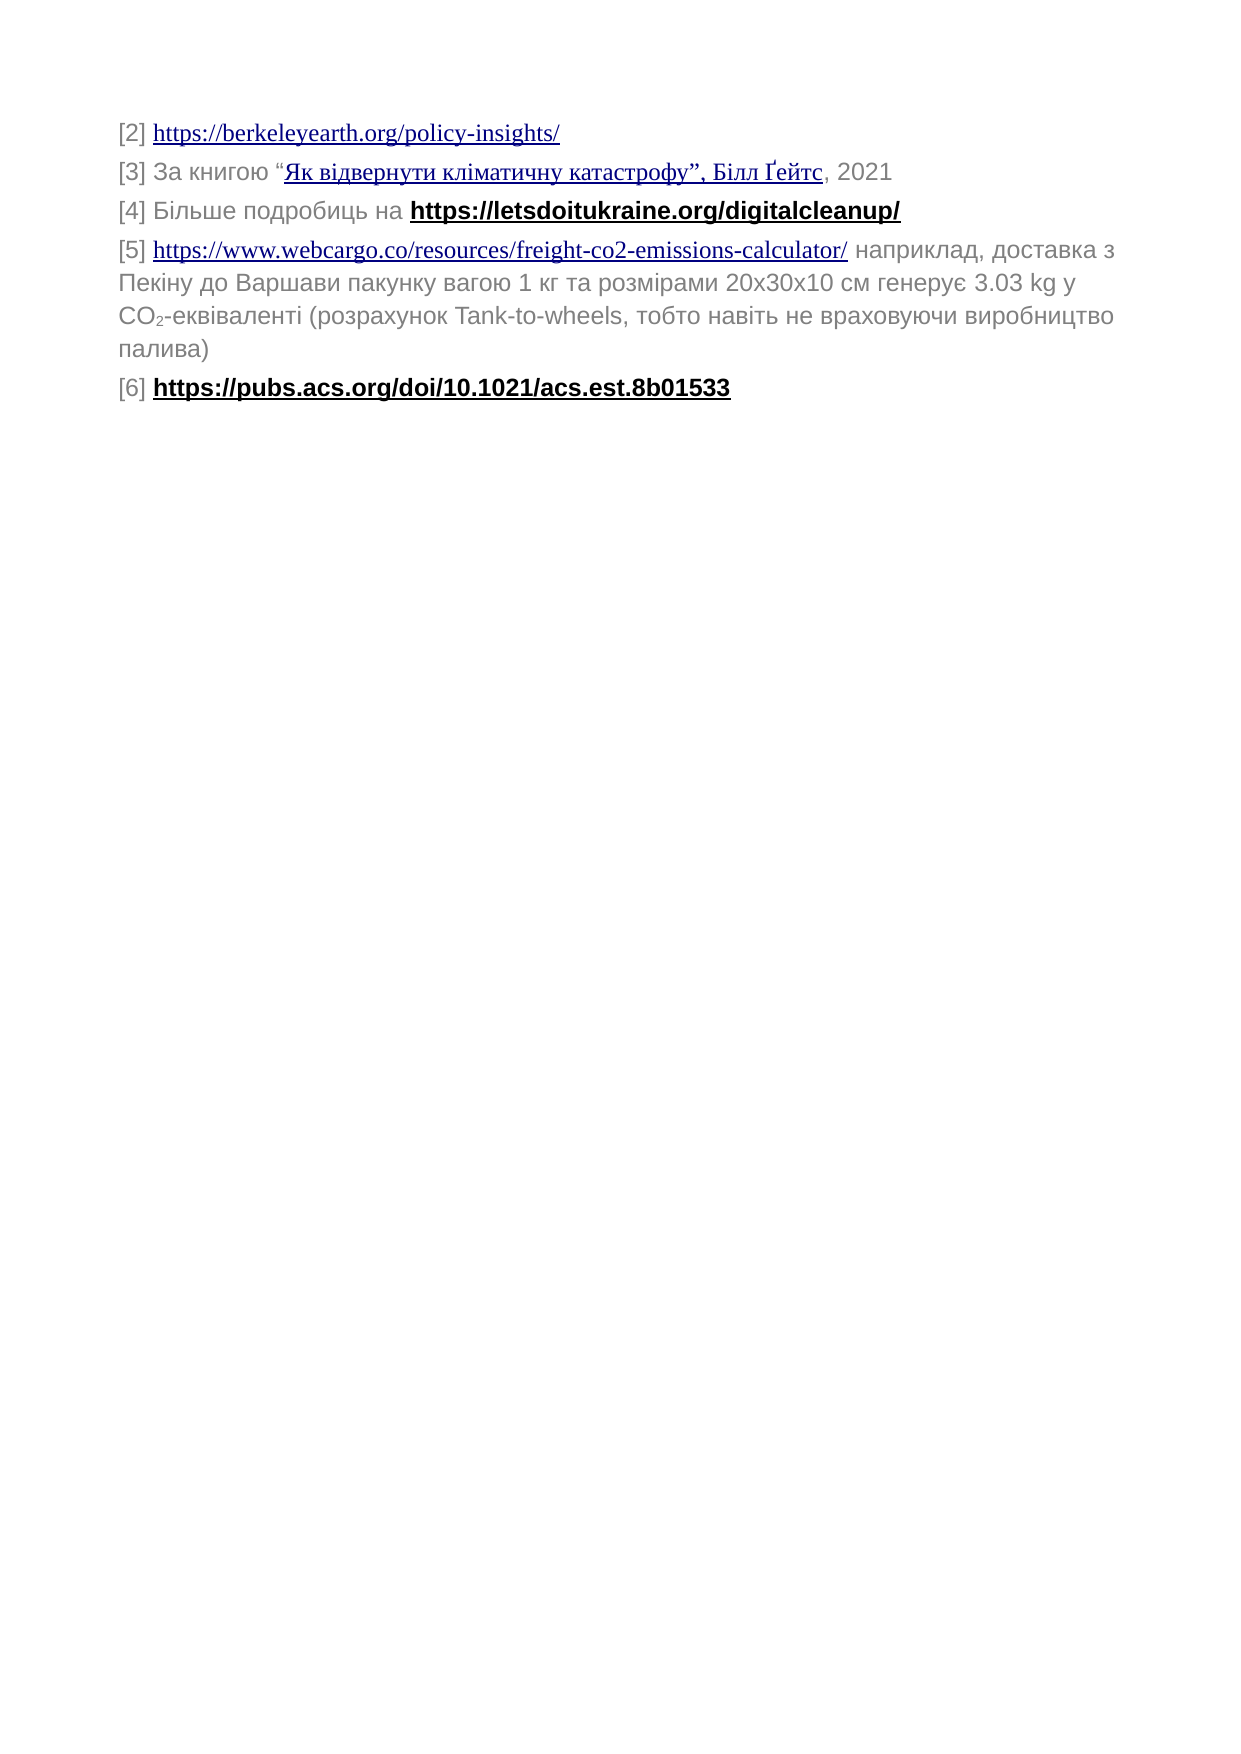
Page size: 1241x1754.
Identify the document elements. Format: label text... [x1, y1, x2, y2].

text [2] https://berkeleyearth.org/policy-insights/ [118, 118, 1122, 147]
text [4] Більше подробиць на https://letsdoitukraine.org/digitalcleanup/ [118, 196, 1122, 225]
text [6] https://pubs.acs.org/doi/10.1021/acs.est.8b01533 [118, 373, 1122, 402]
text [5] https://www.webcargo.co/resources/freight-co2-emissions-calculator/ наприклад, доставка з Пекіну до Варшави пакунку вагою 1 кг та розмірами 20х30х10 см генерує 3.03 kg у CO2-еквіваленті (розрахунок Tank-to-wheels, тобто навіть не враховуючи виробництво палива) [118, 235, 1122, 363]
text [3] За книгою “Як відвернути кліматичну катастрофу”, Білл Ґейтс, 2021 [118, 157, 1122, 186]
